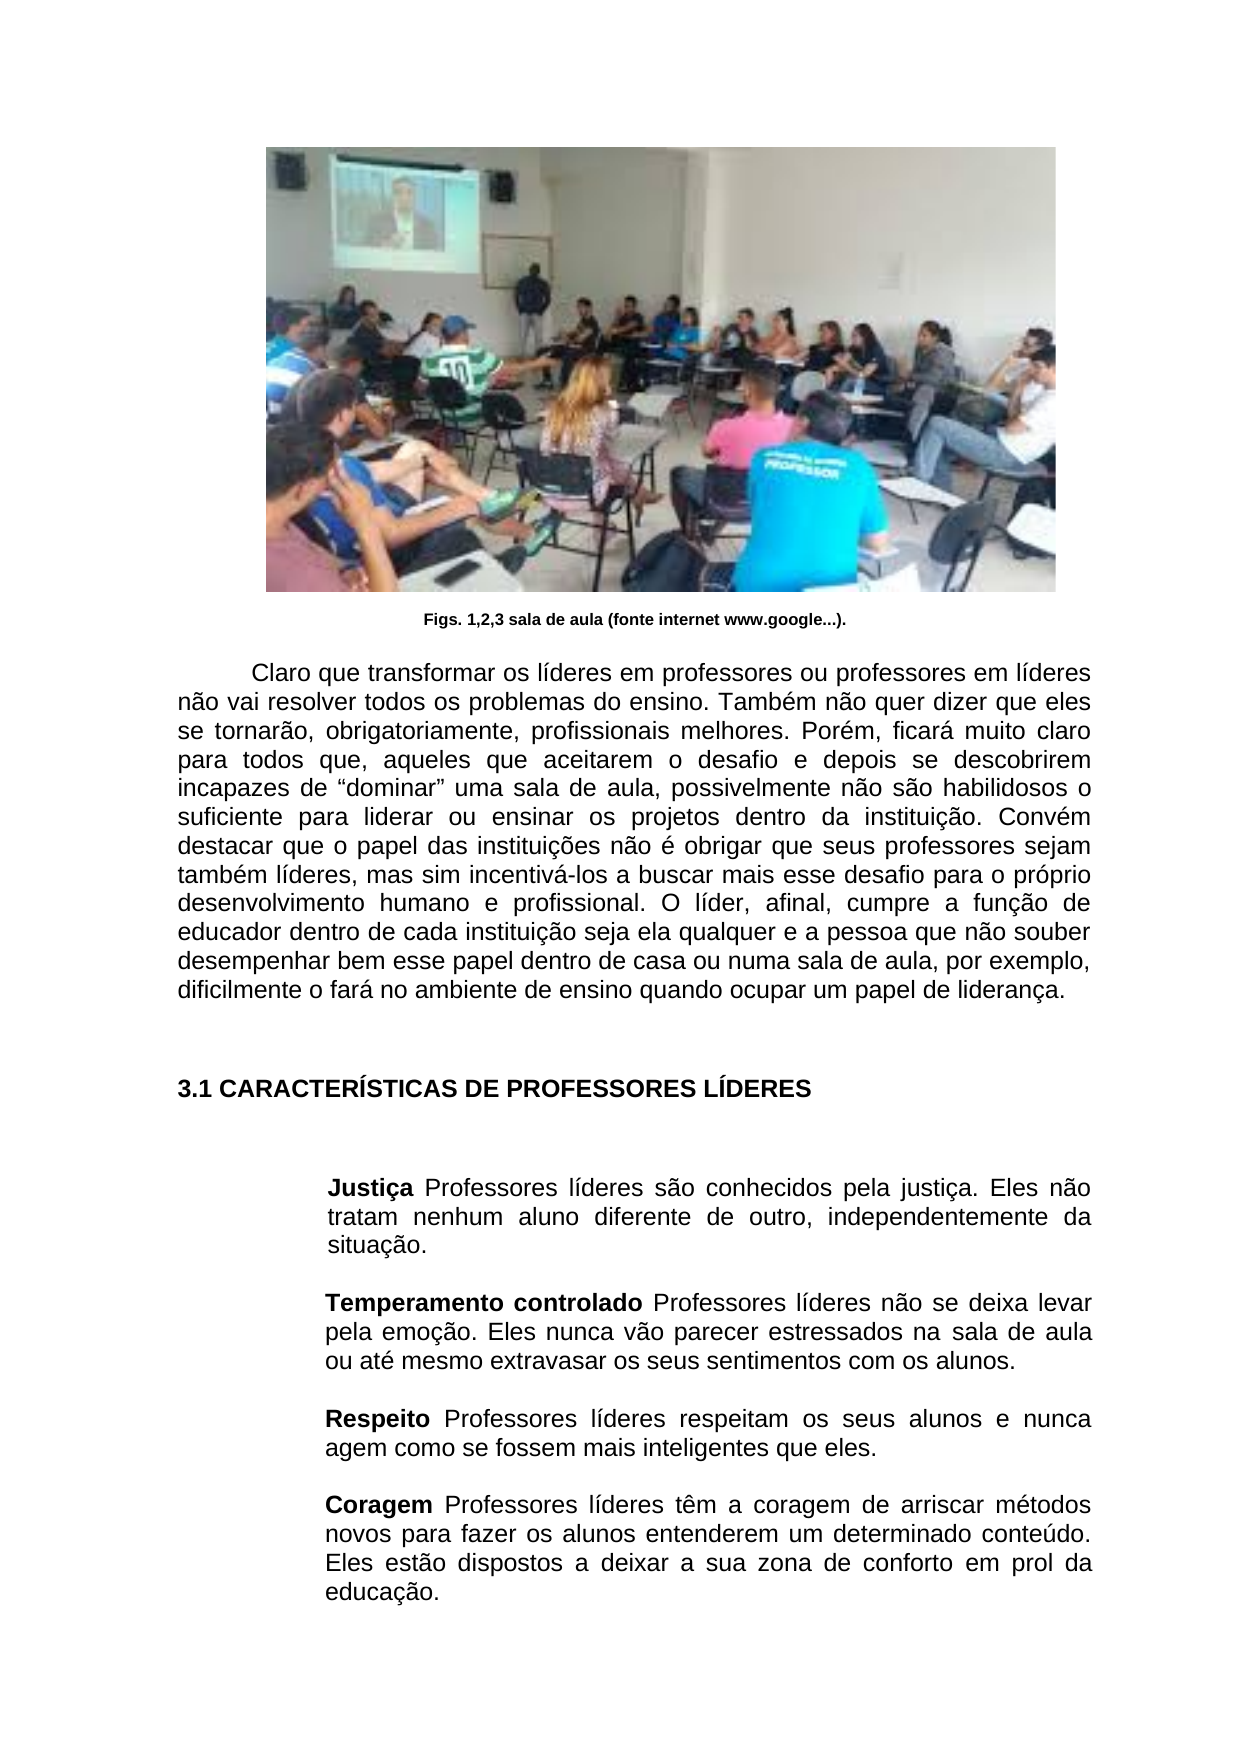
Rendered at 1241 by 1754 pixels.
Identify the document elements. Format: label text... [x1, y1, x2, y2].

picture [266, 147, 1056, 592]
text Coragem Professores líderes têm a coragem de arriscar métodos novos para fazer os alunos entenderem um determinado conteúdo. Eles estão dispostos a deixar a sua zona de conforto em prol da educação. [325, 1491, 1093, 1606]
text Figs. 1,2,3 sala de aula (fonte internet www.google...). [177, 610, 1093, 629]
text Respeito Professores líderes respeitam os seus alunos e nunca agem como se fossem mais inteligentes que eles. [325, 1404, 1093, 1461]
text Temperamento controlado Professores líderes não se deixa levar pela emoção. Eles nunca vão parecer estressados na sala de aula ou até mesmo extravasar os seus sentimentos com os alunos. [325, 1288, 1093, 1375]
text Justiça Professores líderes são conhecidos pela justiça. Eles não tratam nenhum aluno diferente de outro, independentemente da situação. [327, 1173, 1093, 1259]
text 3.1 CARACTERÍSTICAS DE PROFESSORES LÍDERES [177, 1074, 1093, 1103]
text Claro que transformar os líderes em professores ou professores em líderes não vai resolver todos os problemas do ensino. Também não quer dizer que eles se tornarão, obrigatoriamente, profissionais melhores. Porém, ficará muito claro para todos que, aqueles que aceitarem o desafio e depois se descobrirem incapazes de “dominar” uma sala de aula, possivelmente não são habilidosos o suficiente para liderar ou ensinar os projetos dentro da instituição. Convém destacar que o papel das instituições não é obrigar que seus professores sejam também líderes, mas sim incentivá-los a buscar mais esse desafio para o próprio desenvolvimento humano e profissional. O líder, afinal, cumpre a função de educador dentro de cada instituição seja ela qualquer e a pessoa que não souber desempenhar bem esse papel dentro de casa ou numa sala de aula, por exemplo, dificilmente o fará no ambiente de ensino quando ocupar um papel de liderança. [177, 658, 1093, 1003]
